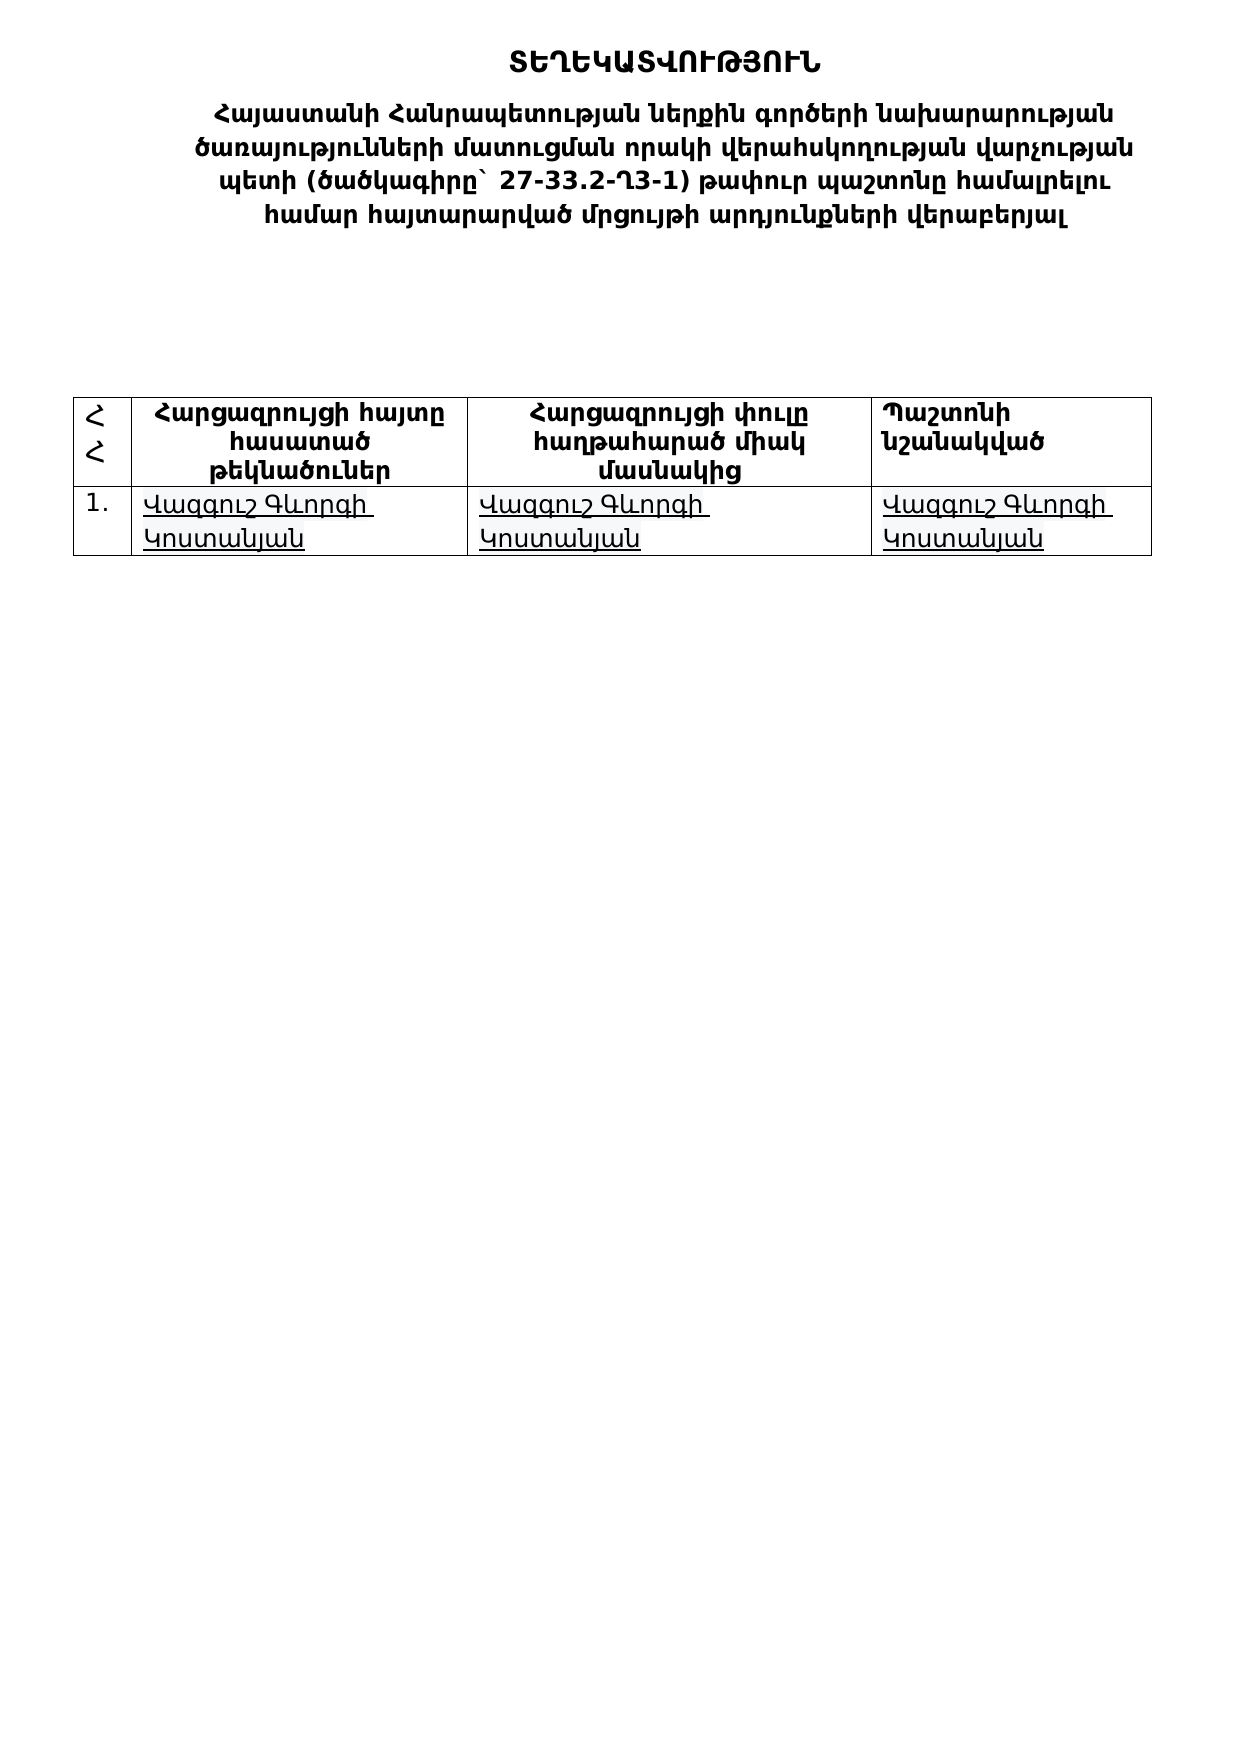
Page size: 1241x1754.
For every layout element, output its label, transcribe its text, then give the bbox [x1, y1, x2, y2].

table_header Հարցազրույցի փուլը հաղթահարած միակ մասնակից [468, 398, 871, 486]
table_header ՀՀ [74, 398, 131, 486]
table_cell Վազգուշ Գևորգի Կոստանյան [304, 487, 467, 555]
table_cell 1․ [74, 487, 131, 555]
table_cell Վազգուշ Գևորգի Կոստանյան [641, 487, 871, 555]
text Հայաստանի Հանրապետության ներքին գործերի նախարարության ծառայությունների մատուցման որակի վերահսկողության վարչության պետի (ծածկագիրը` 27-33.2-Ղ3-1) թափուր պաշտոնը համալրելու համար հայտարարված մրցույթի արդյունքների վերաբերյալ [177, 99, 1152, 229]
table_cell Վազգուշ Գևորգի Կոստանյան [1044, 487, 1151, 555]
table_header Հարցազրույցի հայտը հասատած թեկնածուներ [132, 398, 467, 486]
table_header Պաշտոնի նշանակված [872, 398, 1151, 486]
text ՏԵՂԵԿԱՏՎՈՒԹՅՈՒՆ [177, 44, 1152, 80]
